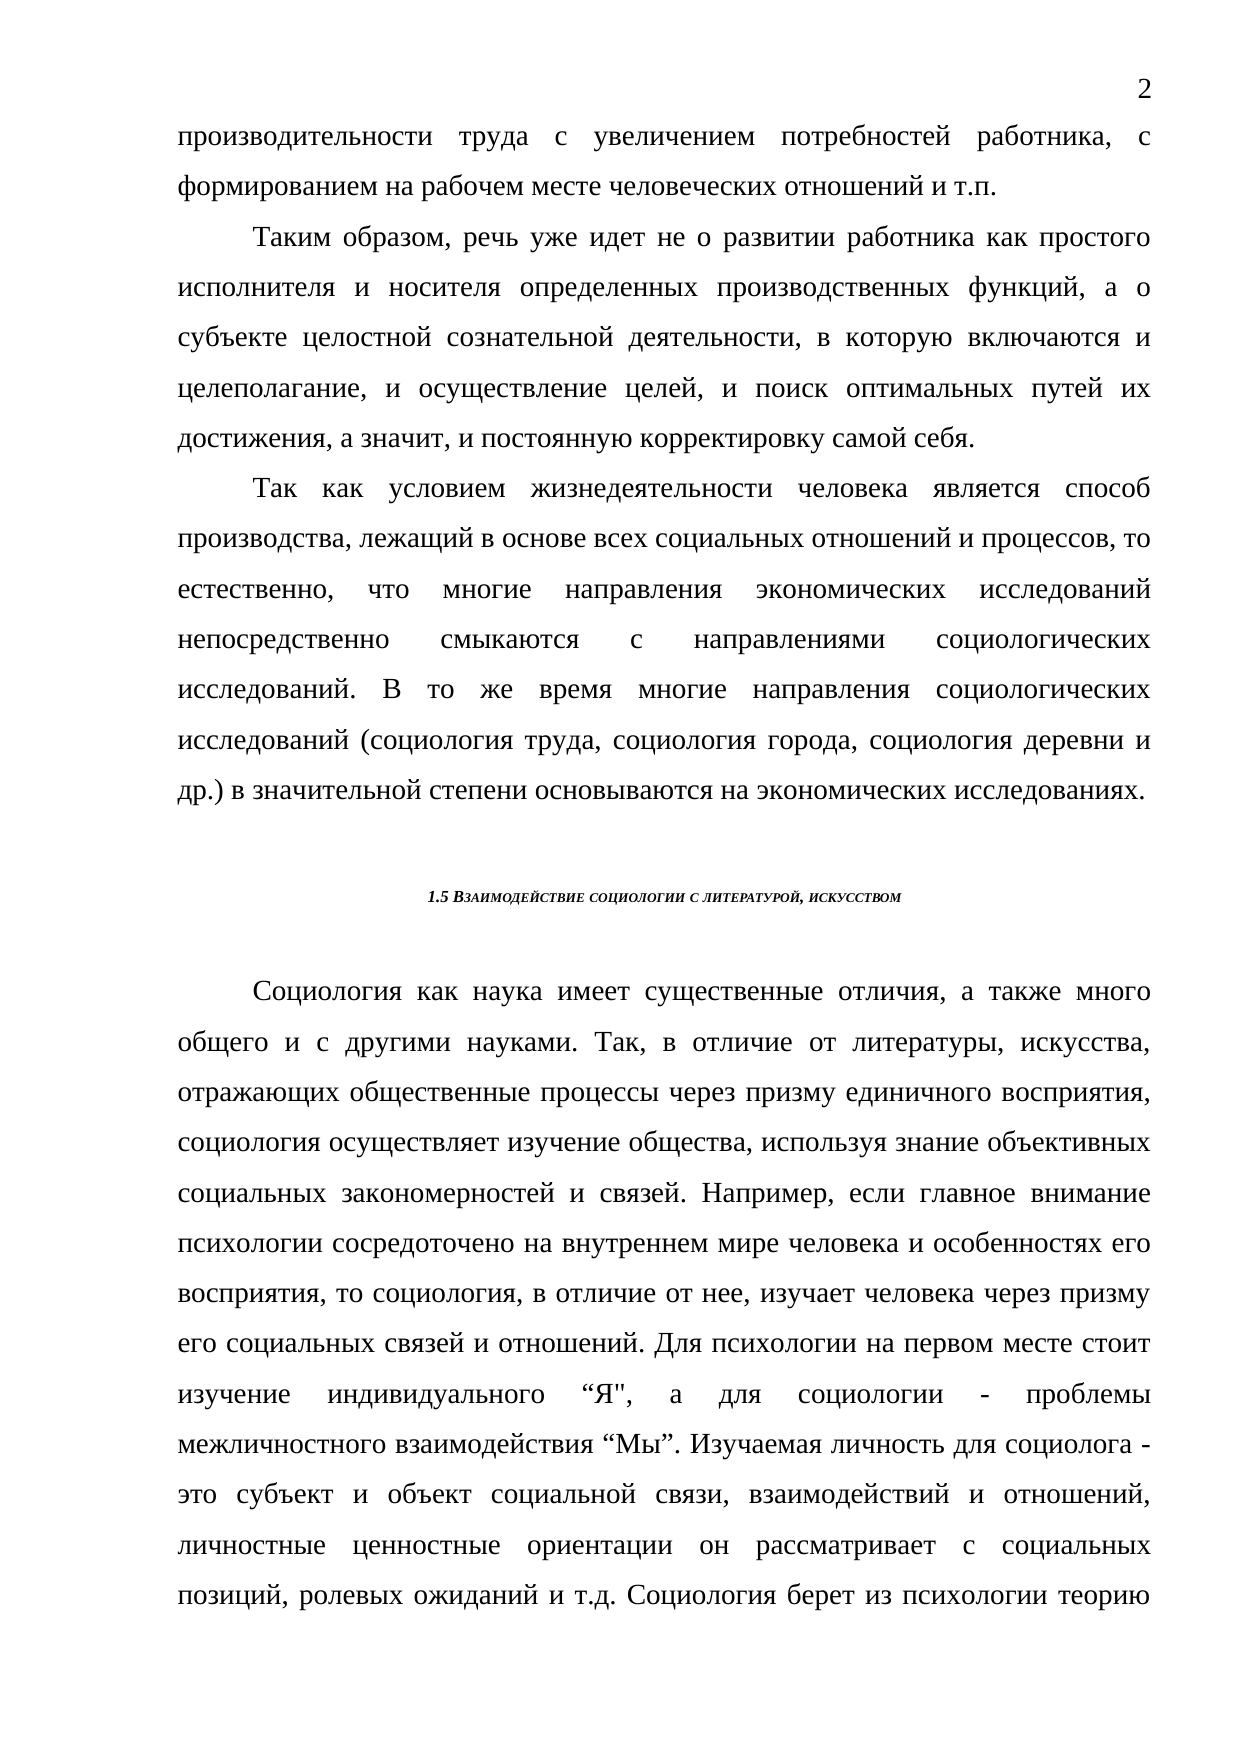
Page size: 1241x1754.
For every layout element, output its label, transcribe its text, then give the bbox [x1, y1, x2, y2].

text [177, 973, 1152, 1611]
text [177, 118, 1152, 202]
subtitle 1.5 Взаимодействие социологии с литературой, искусством [177, 873, 1152, 906]
text Таким образом, речь уже идет не о развитии работника как простого исполнителя и носителя определенных производственных функций, а о субъекте целостной сознательной деятельности, в которую включаются и целеполагание, и осуществление целей, и поиск оптимальных путей их достижения, а значит, и постоянную корректировку самой себя. [177, 219, 1152, 453]
text Так как условием жизнедеятельности человека является способ производства, лежащий в основе всех социальных отношений и процессов, то естественно, что многие направления экономических исследований непосредственно смыкаются с направлениями социологических исследований. В то же время многие направления социологических исследований (социология труда, социология города, социология деревни и др.) в значительной степени основываются на экономических исследованиях. [177, 470, 1152, 806]
